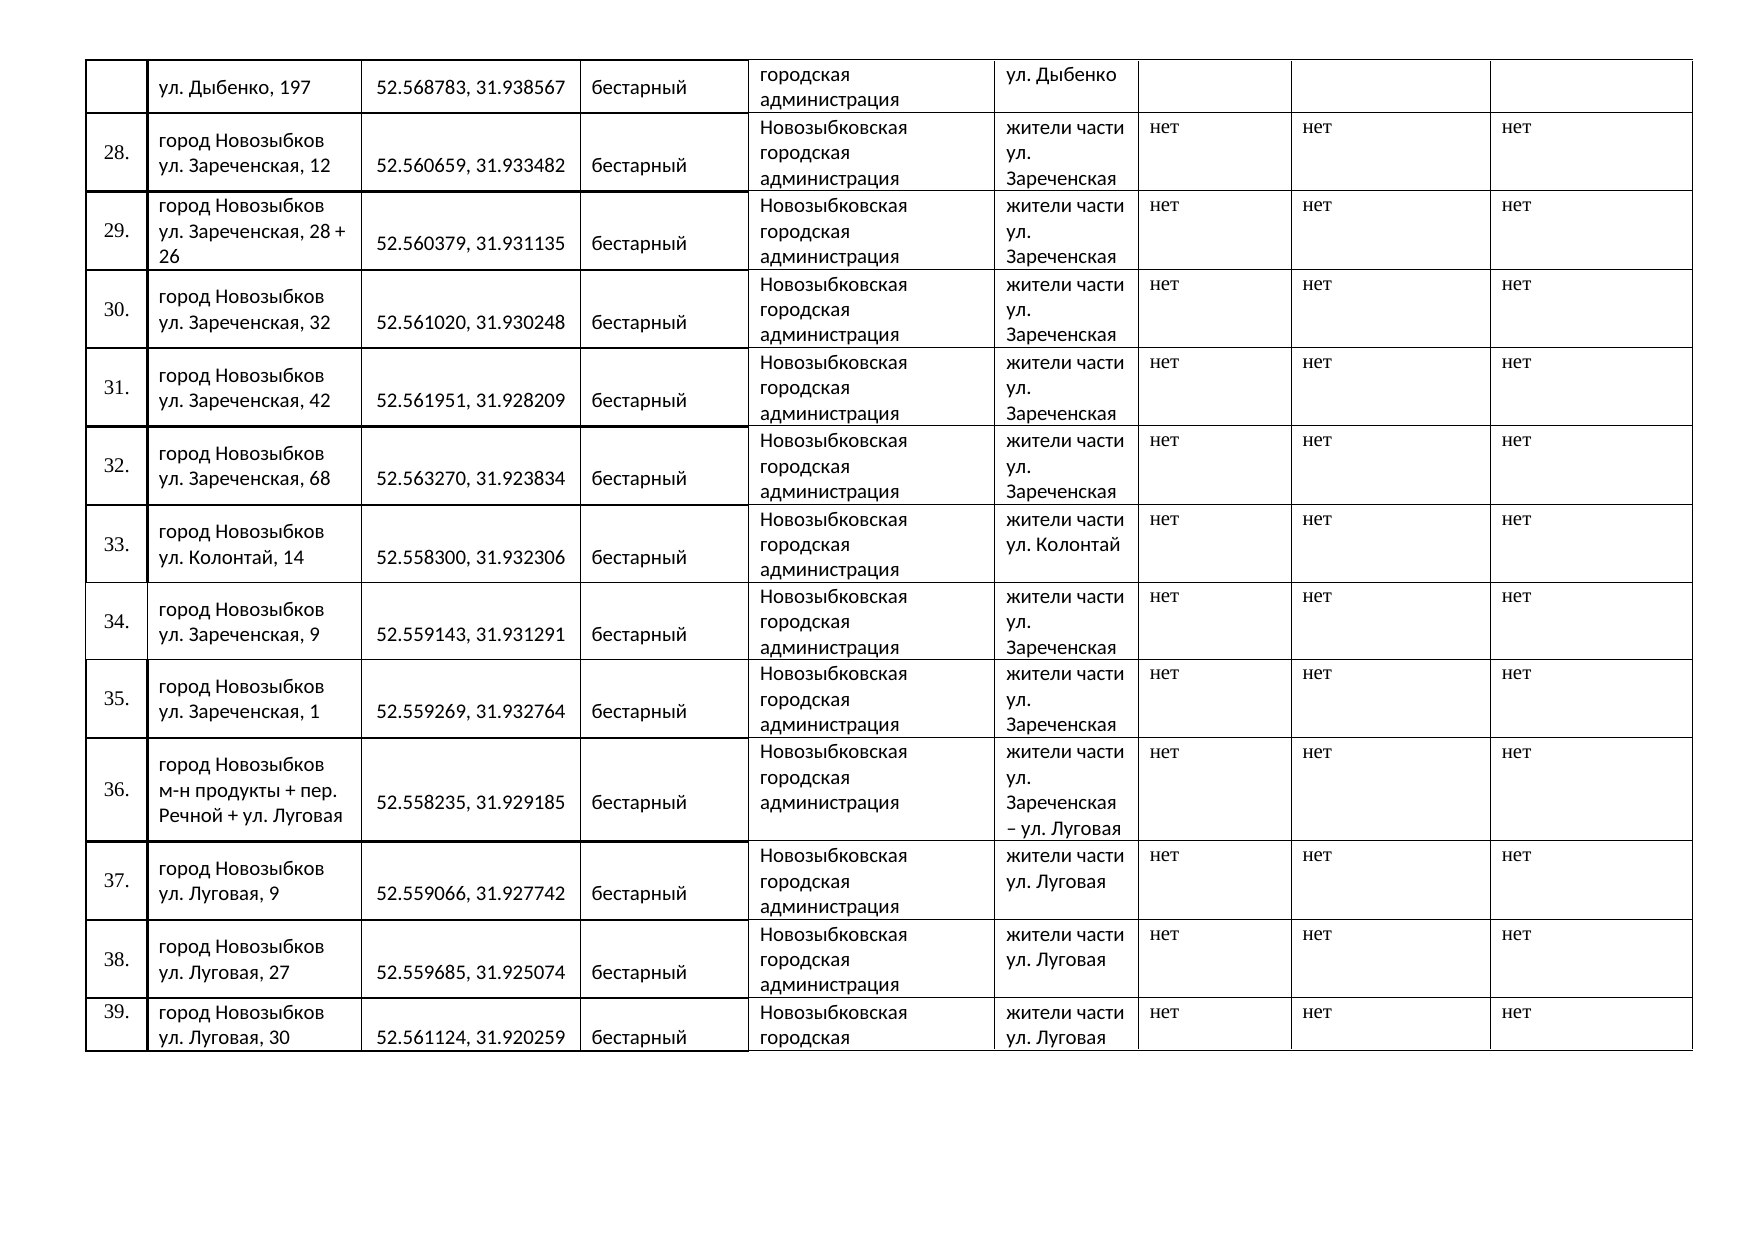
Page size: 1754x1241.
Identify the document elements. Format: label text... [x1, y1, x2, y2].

table_cell город Новозыбков ул. Луговая, 27 [149, 921, 361, 997]
table_cell [87, 193, 146, 269]
table_cell нет [1139, 841, 1291, 919]
table_cell нет [1292, 505, 1490, 582]
table_cell 52.560659, 31.933482 [362, 114, 580, 190]
table_cell нет [1139, 738, 1291, 840]
table_cell Новозыбковская городская администрация [749, 270, 994, 347]
table_cell город Новозыбков ул. Зареченская, 68 [149, 428, 361, 504]
table_cell Новозыбковская городская администрация [749, 348, 994, 425]
table_cell нет [1491, 113, 1692, 190]
table_cell нет [1139, 660, 1291, 737]
table_cell нет [1491, 191, 1692, 269]
table_cell Новозыбковская городская администрация [749, 113, 994, 190]
table_cell Новозыбковская городская администрация [749, 505, 994, 582]
table_cell нет [1139, 348, 1291, 425]
table_cell нет [1491, 841, 1692, 919]
table_cell 52.559685, 31.925074 [362, 921, 580, 997]
table_cell нет [1139, 920, 1291, 997]
table_cell [87, 61, 146, 112]
table_cell нет [1292, 270, 1490, 347]
table_cell бестарный [581, 999, 748, 1050]
table_cell бестарный [581, 193, 748, 269]
table_cell бестарный [581, 428, 748, 504]
table_cell нет [1491, 738, 1692, 840]
table_cell нет [1138, 998, 1291, 1050]
table_cell нет [1139, 583, 1291, 659]
table_cell нет [1139, 191, 1291, 269]
table_cell [87, 349, 146, 425]
table_cell жители части ул. Луговая [995, 841, 1138, 919]
table_cell [87, 428, 146, 504]
table_cell город Новозыбков ул. Луговая, 9 [149, 843, 361, 919]
table_cell город Новозыбков ул. Зареченская, 32 [149, 271, 361, 347]
table_cell нет [1292, 738, 1490, 840]
table_cell [87, 999, 146, 1050]
table_cell 52.559269, 31.932764 [362, 660, 580, 737]
table_cell [87, 506, 146, 582]
table_cell бестарный [581, 61, 748, 112]
table_cell жители части ул. Зареченская [995, 113, 1138, 190]
table_cell Новозыбковская городская администрация [749, 660, 994, 737]
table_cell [749, 998, 995, 1050]
table_cell нет [1139, 505, 1291, 582]
table_cell нет [1490, 60, 1692, 112]
table_cell город Новозыбков ул. Зареченская, 1 [149, 660, 361, 737]
table_cell нет [1292, 348, 1490, 425]
table_cell нет [1292, 660, 1490, 737]
table_cell жители части ул. Зареченская [995, 270, 1138, 347]
table_cell Новозыбковская городская администрация [749, 841, 994, 919]
table_cell 52.560379, 31.931135 [362, 193, 580, 269]
table_cell жители части ул. Зареченская – ул. Луговая [995, 738, 1138, 840]
table_cell нет [1292, 583, 1490, 659]
table_cell [87, 660, 146, 737]
table_cell Новозыбковская городская администрация [749, 583, 994, 659]
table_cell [749, 60, 995, 112]
table_cell город Новозыбков ул. Колонтай, 14 [149, 506, 361, 582]
table_cell бестарный [581, 271, 748, 347]
table_cell [87, 843, 146, 919]
table_cell нет [1292, 113, 1490, 190]
table_cell [87, 739, 146, 840]
table_cell нет [1139, 426, 1291, 504]
table_cell нет [1491, 583, 1692, 659]
table_cell жители части ул. Зареченская [995, 583, 1138, 659]
table_cell нет [1491, 505, 1692, 582]
table_cell [87, 921, 146, 997]
table_cell бестарный [581, 349, 748, 425]
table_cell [995, 60, 1138, 112]
table_cell нет [1291, 998, 1490, 1050]
table_cell нет [1138, 60, 1291, 112]
table_cell город Новозыбков ул. Зареченская, 9 [148, 583, 361, 659]
table_cell город Новозыбков м-н продукты + пер. Речной + ул. Луговая [149, 739, 361, 840]
table_cell 52.558235, 31.929185 [362, 739, 580, 840]
table_cell 52.561020, 31.930248 [362, 271, 580, 347]
table_cell жители части ул. Луговая [995, 920, 1138, 997]
table_cell бестарный [581, 660, 748, 737]
table_cell бестарный [581, 843, 748, 919]
table_cell нет [1491, 426, 1692, 504]
table_cell нет [1292, 426, 1490, 504]
table_cell нет [1292, 841, 1490, 919]
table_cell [149, 999, 361, 1050]
table_cell бестарный [581, 739, 748, 840]
table_cell 52.563270, 31.923834 [362, 428, 580, 504]
table_cell жители части ул. Зареченская [995, 426, 1138, 504]
table_cell нет [1490, 998, 1692, 1050]
table_cell Новозыбковская городская администрация [749, 920, 994, 997]
table_cell Новозыбковская городская администрация [749, 426, 994, 504]
table_cell [86, 583, 147, 659]
table_cell [87, 114, 146, 190]
table_cell город Новозыбков ул. Зареченская, 42 [149, 349, 361, 425]
table_cell 52.559066, 31.927742 [362, 843, 580, 919]
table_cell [995, 998, 1138, 1050]
table_cell нет [1291, 60, 1490, 112]
table_cell бестарный [581, 506, 748, 582]
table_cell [362, 61, 580, 112]
table_cell жители части ул. Колонтай [995, 505, 1138, 582]
table_cell город Новозыбков ул. Зареченская, 28 + 26 [149, 193, 361, 269]
table_cell 52.559143, 31.931291 [362, 583, 580, 659]
table_cell нет [1491, 348, 1692, 425]
table_cell 52.558300, 31.932306 [362, 506, 580, 582]
table_cell 52.561951, 31.928209 [362, 349, 580, 425]
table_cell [362, 999, 580, 1050]
table_cell Новозыбковская городская администрация [749, 738, 994, 840]
table_cell нет [1491, 660, 1692, 737]
table_cell бестарный [581, 114, 748, 190]
table_cell город Новозыбков ул. Зареченская, 12 [149, 114, 361, 190]
table_cell жители части ул. Зареченская [995, 348, 1138, 425]
table_cell бестарный [581, 921, 748, 997]
table_cell жители части ул. Зареченская [995, 191, 1138, 269]
table_cell нет [1292, 191, 1490, 269]
table_cell нет [1491, 270, 1692, 347]
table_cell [149, 61, 361, 112]
table_cell нет [1139, 270, 1291, 347]
table_cell бестарный [581, 583, 748, 659]
table_cell жители части ул. Зареченская [995, 660, 1138, 737]
table_cell нет [1292, 920, 1490, 997]
table_cell Новозыбковская городская администрация [749, 191, 994, 269]
table_cell [87, 271, 146, 347]
table_cell нет [1491, 920, 1692, 997]
table_cell нет [1139, 113, 1291, 190]
